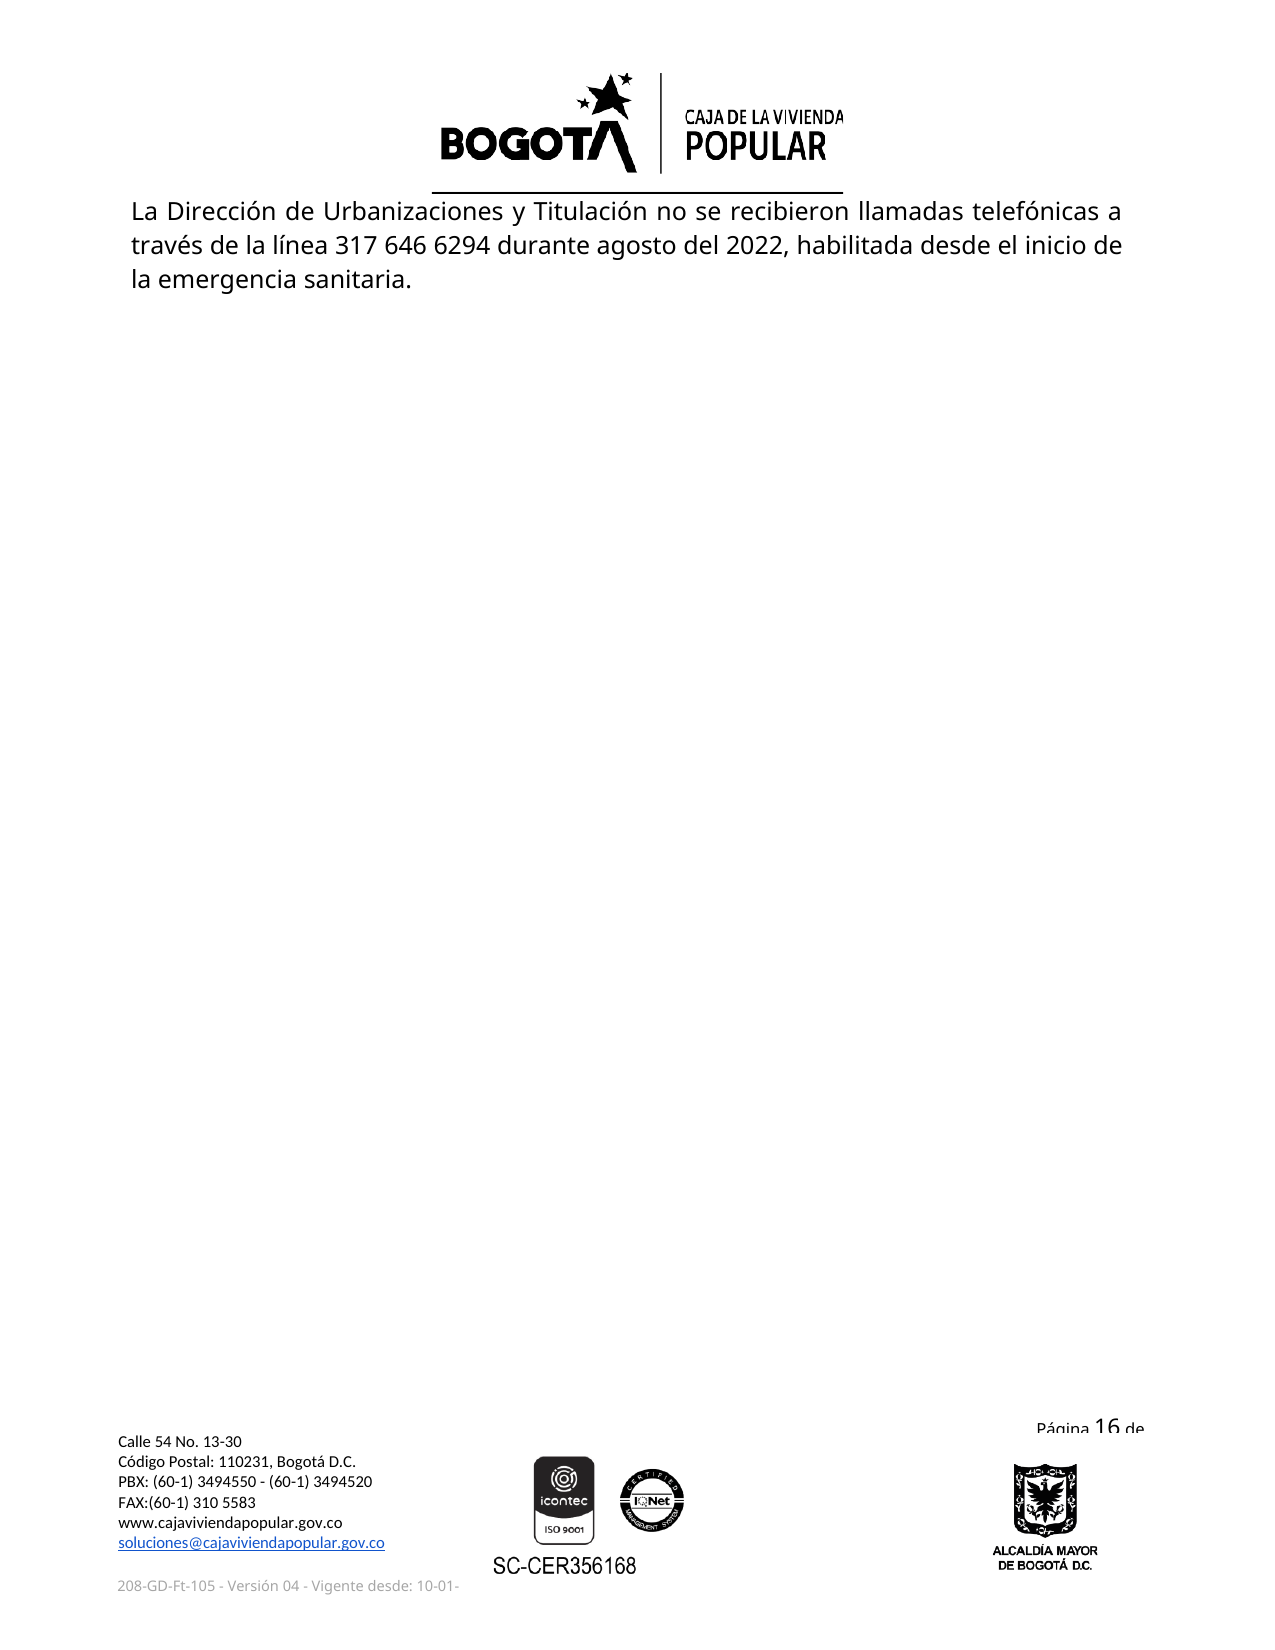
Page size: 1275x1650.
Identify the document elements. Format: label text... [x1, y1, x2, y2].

text La Dirección de Urbanizaciones y Titulación no se recibieron llamadas telefónicas a través de la línea 317 646 6294 durante agosto del 2022, habilitada desde el inicio de la emergencia sanitaria. [131, 194, 1123, 296]
picture [493, 1456, 684, 1574]
picture [992, 1464, 1098, 1570]
picture [431, 73, 844, 194]
